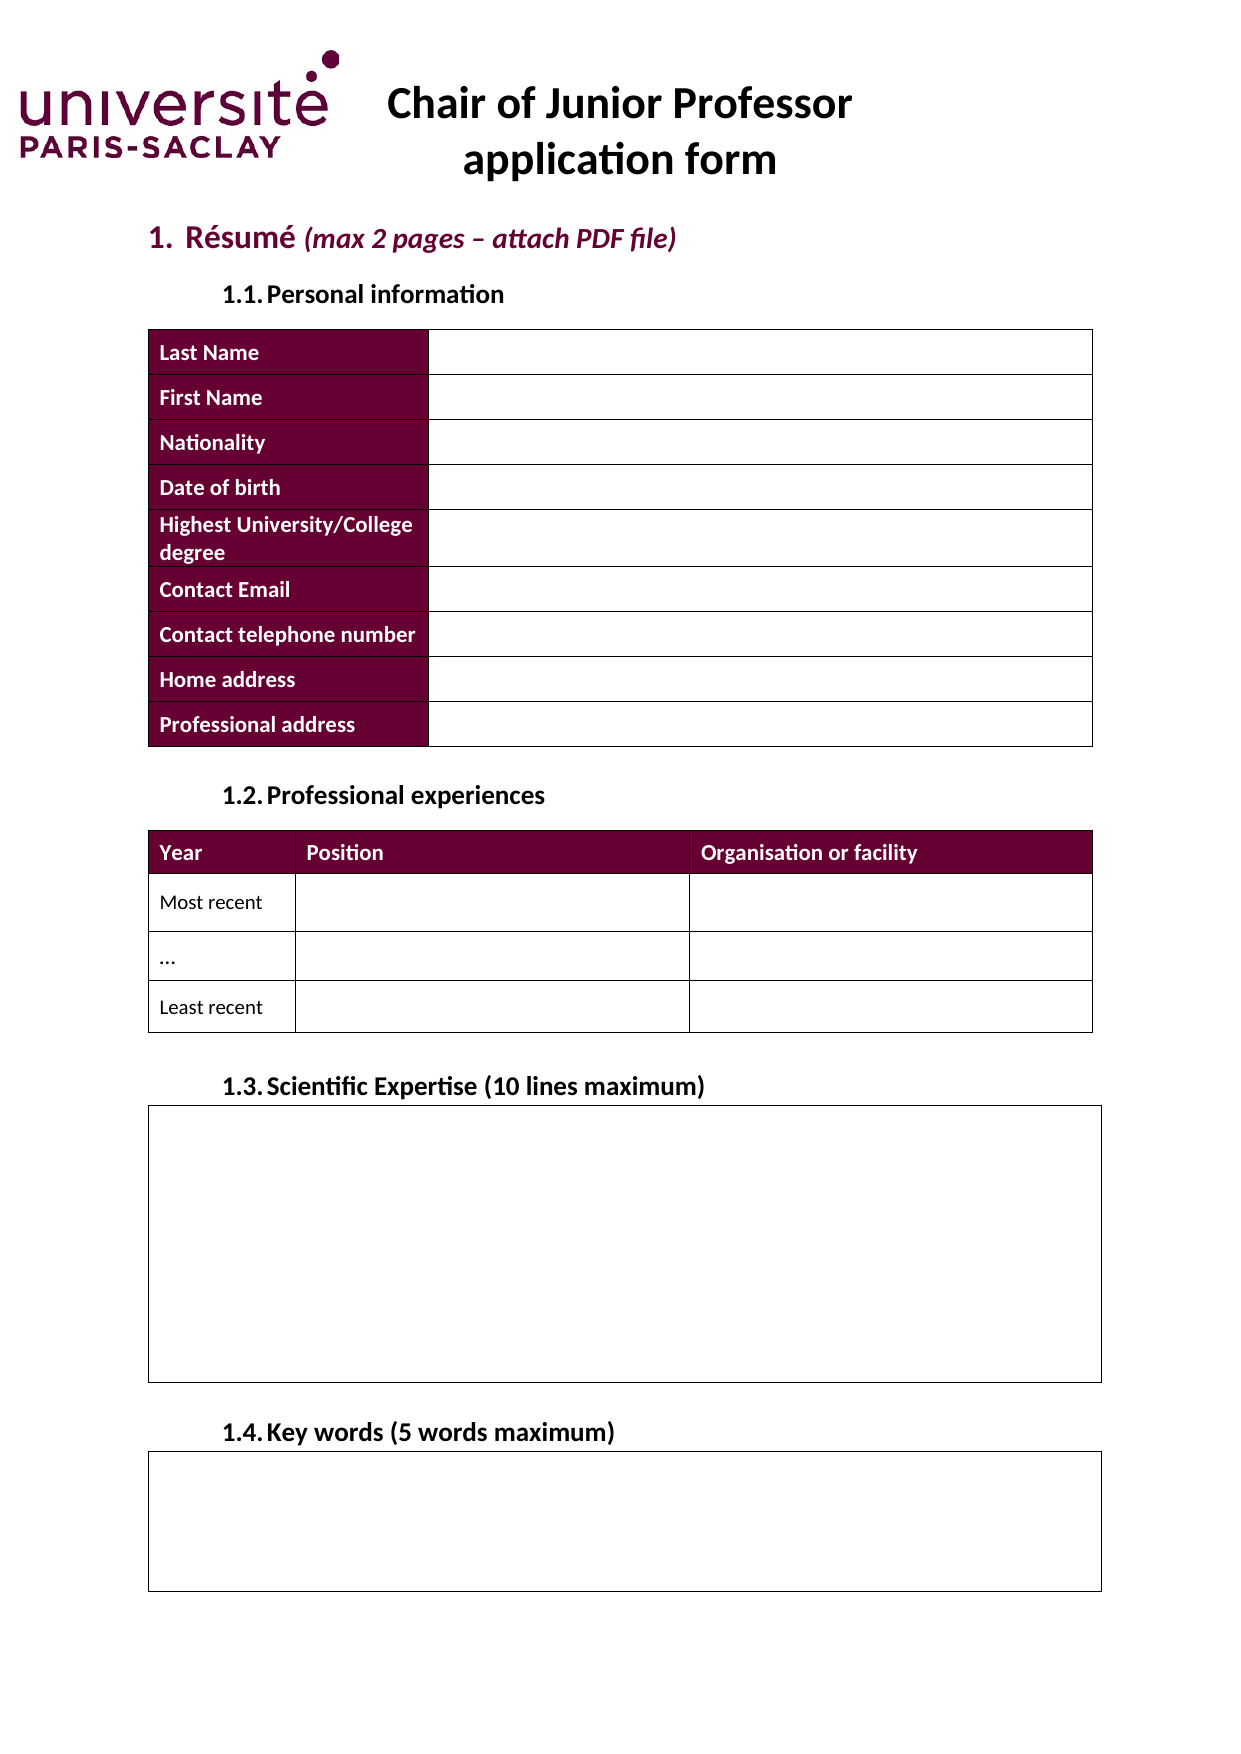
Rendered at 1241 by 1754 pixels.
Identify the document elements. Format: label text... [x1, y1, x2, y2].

table_cell [429, 657, 1092, 701]
table_header Position [296, 831, 689, 873]
text Professional experiences [222, 778, 1093, 811]
table_cell [296, 874, 689, 931]
table_cell … [149, 932, 295, 980]
table_cell [429, 510, 1092, 566]
table_cell [690, 981, 1092, 1032]
table_cell Contact telephone number [149, 612, 428, 656]
text Scientific Expertise (10 lines maximum) [222, 1069, 1093, 1102]
table_cell [296, 932, 689, 980]
text Key words (5 words maximum) [222, 1415, 1093, 1448]
table_header Year [149, 831, 295, 873]
table_cell [690, 932, 1092, 980]
table_cell Nationality [149, 420, 428, 464]
table_cell Most recent [149, 874, 295, 931]
table_cell [429, 612, 1092, 656]
table_cell Contact Email [149, 567, 428, 611]
table_cell Highest University/College degree [149, 510, 428, 566]
table_cell First Name [149, 375, 428, 419]
table_header Organisation or facility [690, 831, 1092, 873]
table_cell [429, 465, 1092, 509]
table_cell [429, 702, 1092, 746]
table_cell [296, 981, 689, 1032]
table_cell Date of birth [149, 465, 428, 509]
table_cell Home address [149, 657, 428, 701]
table_cell Professional address [149, 702, 428, 746]
table_cell [429, 375, 1092, 419]
table_cell Least recent [149, 981, 295, 1032]
table_cell [690, 874, 1092, 931]
text Résumé (max 2 pages – attach PDF file) [148, 216, 1093, 257]
table_cell [429, 420, 1092, 464]
table_header Last Name [149, 330, 428, 374]
table_header [429, 330, 1092, 374]
picture [20, 50, 339, 158]
text Personal information [222, 277, 1093, 310]
table_cell [429, 567, 1092, 611]
